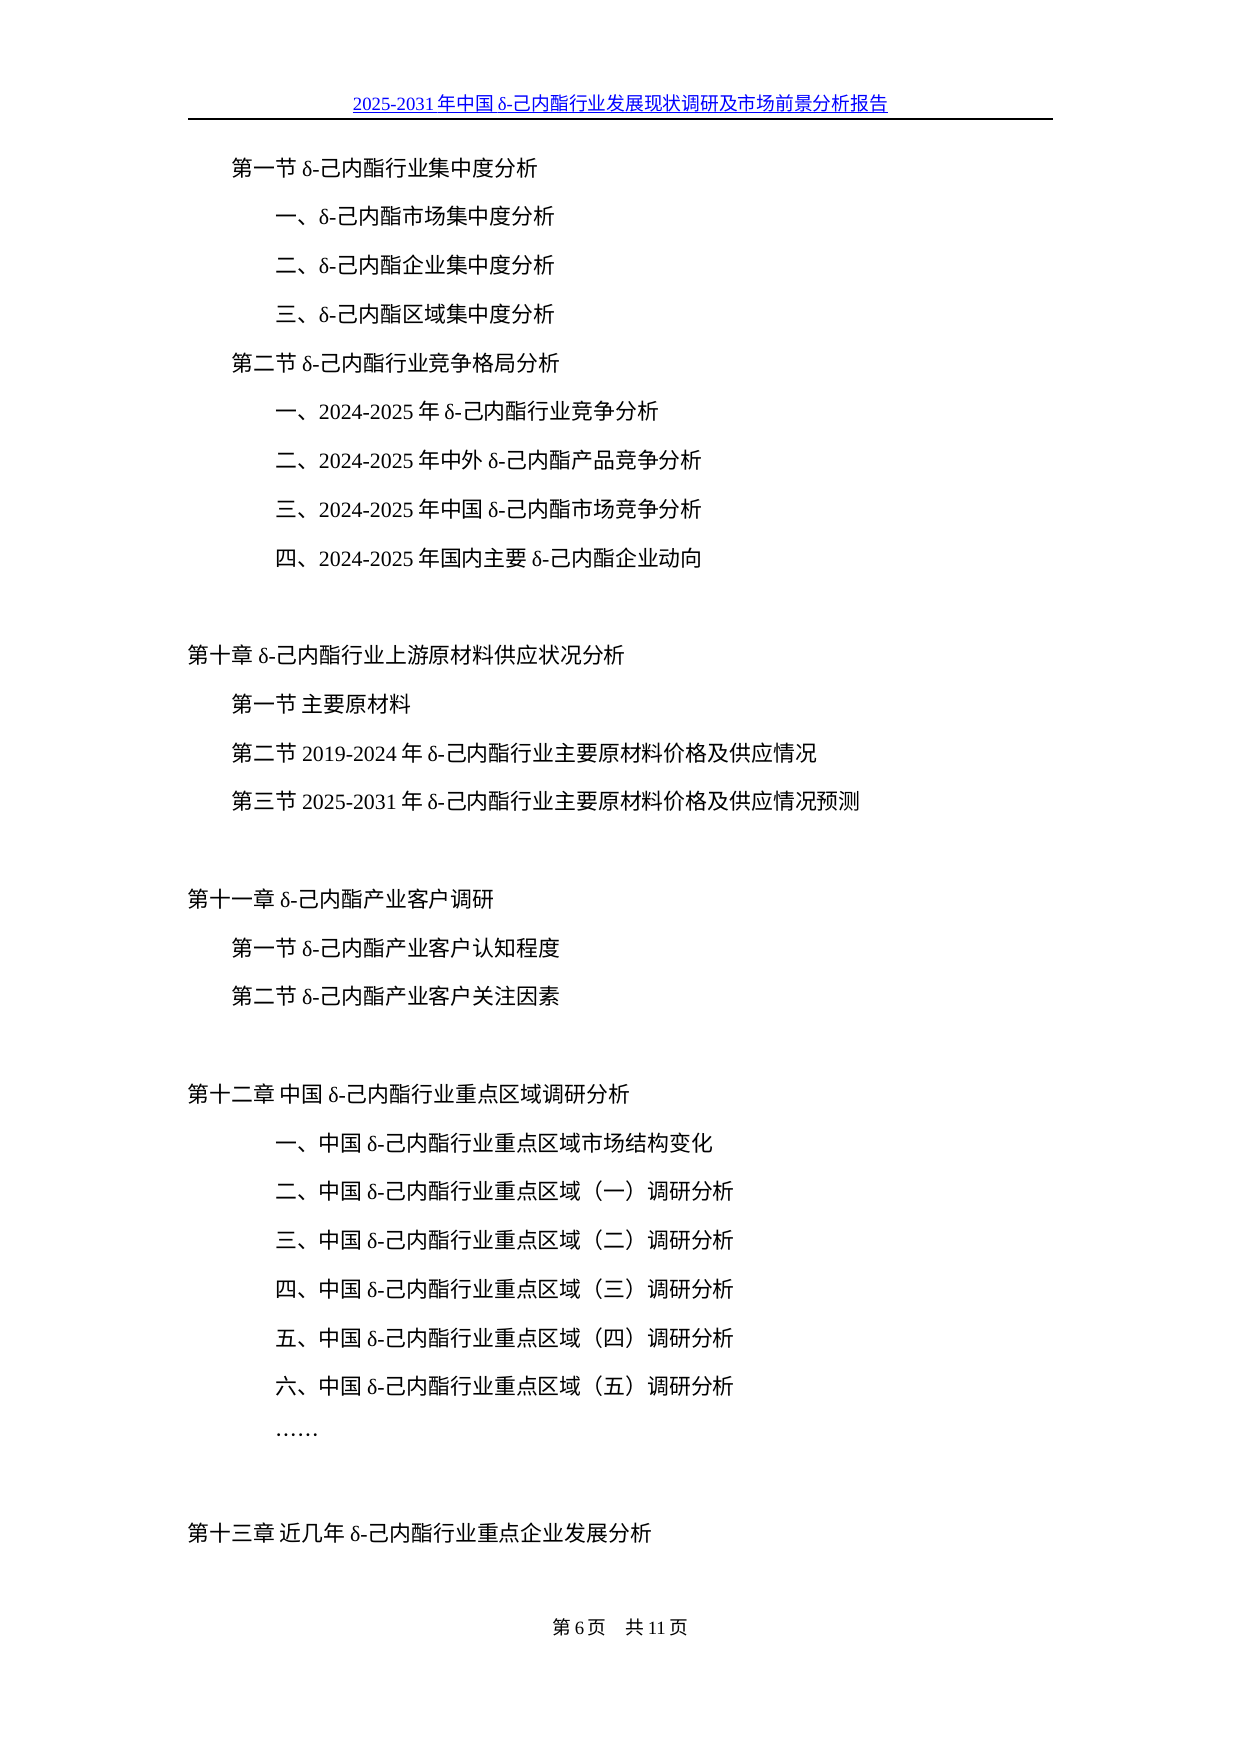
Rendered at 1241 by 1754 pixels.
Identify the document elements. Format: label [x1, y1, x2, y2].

text [187, 150, 1053, 1548]
